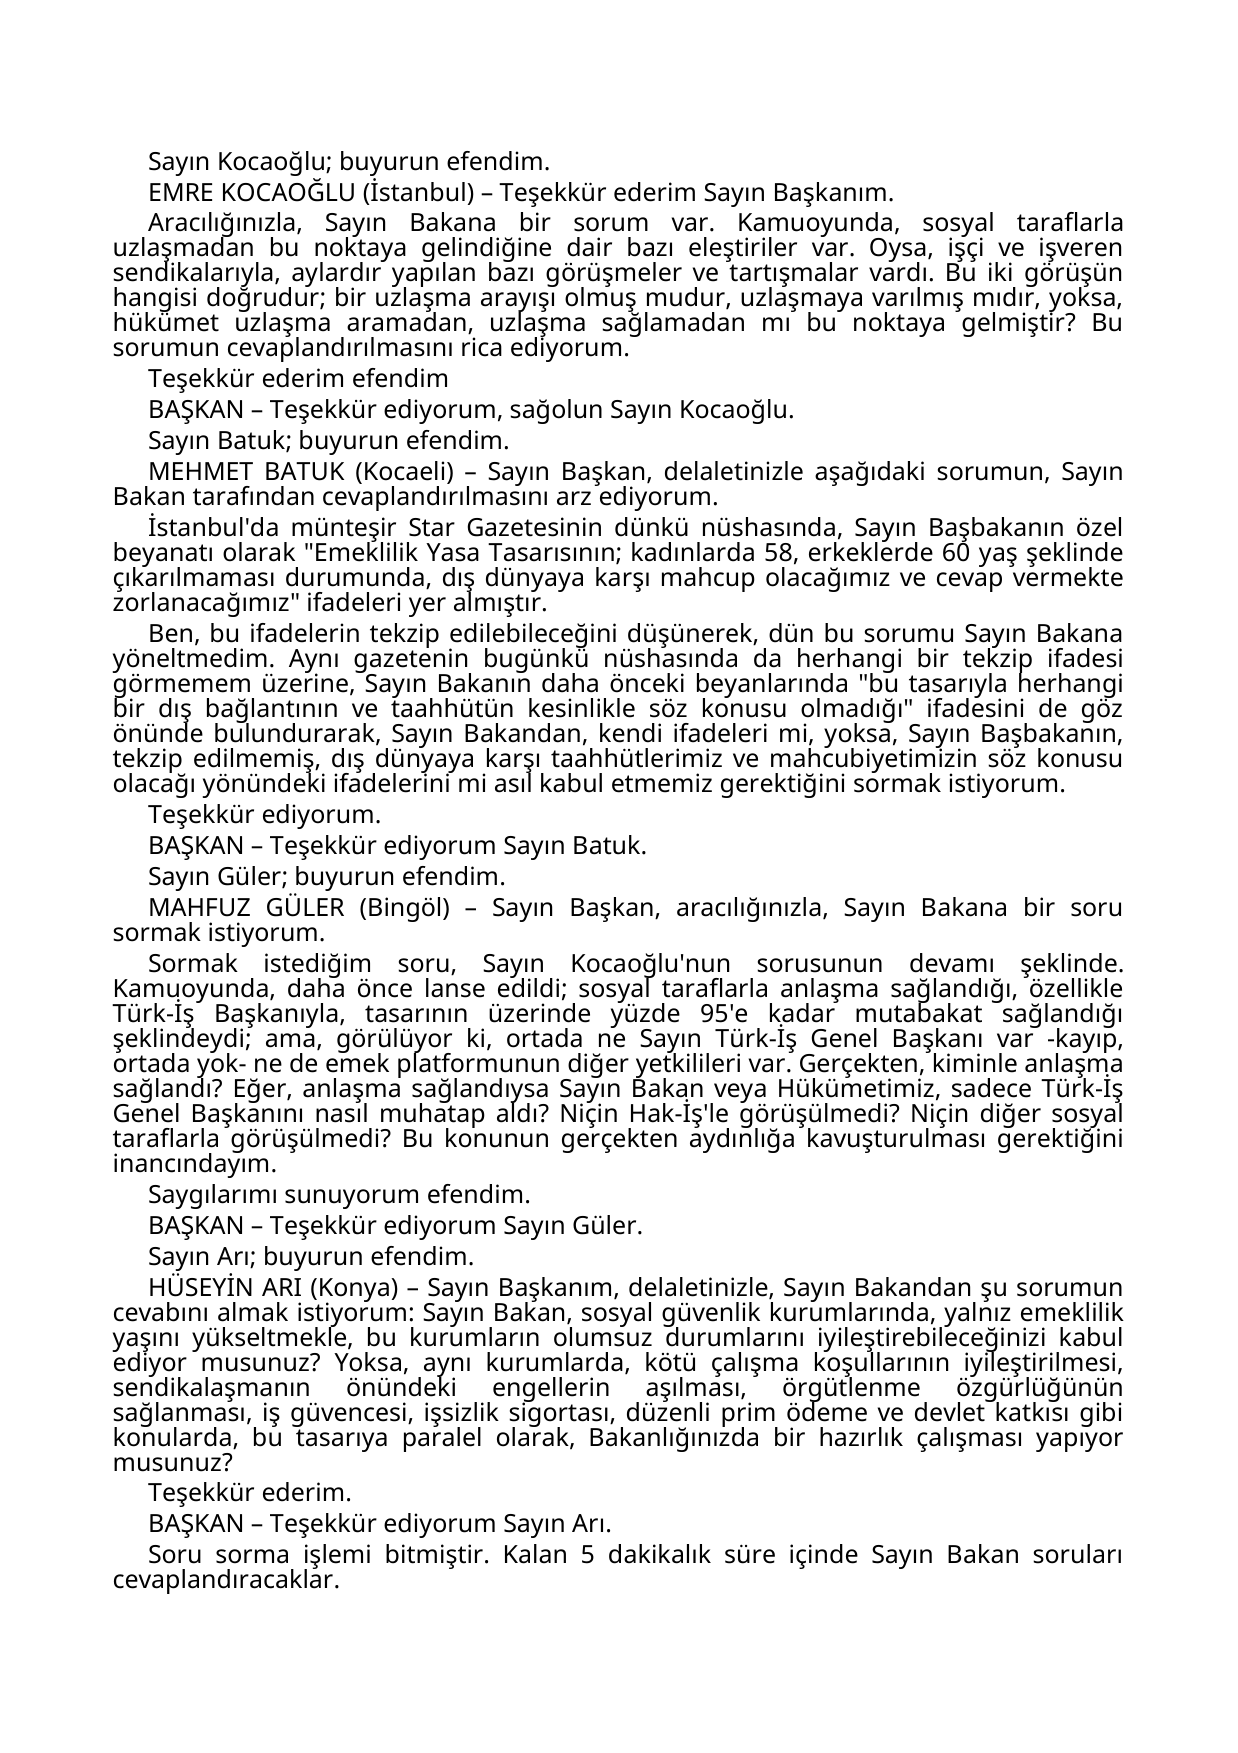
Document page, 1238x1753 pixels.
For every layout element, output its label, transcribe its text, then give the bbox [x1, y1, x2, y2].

text HÜSEYİN ARI (Konya) – Sayın Başkanım, delaletinizle, Sayın Bakandan şu sorumun cevabını almak istiyorum: Sayın Bakan, sosyal güvenlik kurumlarında, yalnız emeklilik yaşını yükseltmekle, bu kurumların olumsuz durumlarını iyileştirebileceğinizi kabul ediyor musunuz? Yoksa, aynı kurumlarda, kötü çalışma koşullarının iyileştirilmesi, sendikalaşmanın önündeki engellerin aşılması, örgütlenme özgürlüğünün sağlanması, iş güvencesi, işsizlik sigortası, düzenli prim ödeme ve devlet katkısı gibi konularda, bu tasarıya paralel olarak, Bakanlığınızda bir hazırlık çalışması yapıyor musunuz? [112, 1276, 1125, 1476]
text Sayın Güler; buyurun efendim. [112, 865, 1125, 890]
text Sayın Kocaoğlu; buyurun efendim. [112, 150, 1125, 175]
text Ben, bu ifadelerin tekzip edilebileceğini düşünerek, dün bu sorumu Sayın Bakana yöneltmedim. Aynı gazetenin bugünkü nüshasında da herhangi bir tekzip ifadesi görmemem üzerine, Sayın Bakanın daha önceki beyanlarında "bu tasarıyla herhangi bir dış bağlantının ve taahhütün kesinlikle söz konusu olmadığı" ifadesini de göz önünde bulundurarak, Sayın Bakandan, kendi ifadeleri mi, yoksa, Sayın Başbakanın, tekzip edilmemiş, dış dünyaya karşı taahhütlerimiz ve mahcubiyetimizin söz konusu olacağı yönündeki ifadelerini mi asıl kabul etmemiz gerektiğini sormak istiyorum. [112, 622, 1125, 797]
text Teşekkür ediyorum. [112, 803, 1125, 828]
text Aracılığınızla, Sayın Bakana bir sorum var. Kamuoyunda, sosyal taraflarla uzlaşmadan bu noktaya gelindiğine dair bazı eleştiriler var. Oysa, işçi ve işveren sendikalarıyla, aylardır yapılan bazı görüşmeler ve tartışmalar vardı. Bu iki görüşün hangisi doğrudur; bir uzlaşma arayışı olmuş mudur, uzlaşmaya varılmış mıdır, yoksa, hükümet uzlaşma aramadan, uzlaşma sağlamadan mı bu noktaya gelmiştir? Bu sorumun cevaplandırılmasını rica ediyorum. [112, 212, 1125, 362]
text BAŞKAN – Teşekkür ediyorum Sayın Arı. [112, 1513, 1125, 1538]
text Saygılarımı sunuyorum efendim. [112, 1183, 1125, 1208]
text BAŞKAN – Teşekkür ediyorum Sayın Batuk. [112, 834, 1125, 859]
text Teşekkür ederim. [112, 1482, 1125, 1507]
text EMRE KOCAOĞLU (İstanbul) – Teşekkür ederim Sayın Başkanım. [112, 181, 1125, 206]
text Sayın Arı; buyurun efendim. [112, 1245, 1125, 1270]
text Soru sorma işlemi bitmiştir. Kalan 5 dakikalık süre içinde Sayın Bakan soruları cevaplandıracaklar. [112, 1544, 1125, 1594]
text Sayın Batuk; buyurun efendim. [112, 430, 1125, 455]
text BAŞKAN – Teşekkür ediyorum Sayın Güler. [112, 1214, 1125, 1239]
text BAŞKAN – Teşekkür ediyorum, sağolun Sayın Kocaoğlu. [112, 399, 1125, 424]
text Sormak istediğim soru, Sayın Kocaoğlu'nun sorusunun devamı şeklinde. Kamuoyunda, daha önce lanse edildi; sosyal taraflarla anlaşma sağlandığı, özellikle Türk-İş Başkanıyla, tasarının üzerinde yüzde 95'e kadar mutabakat sağlandığı şeklindeydi; ama, görülüyor ki, ortada ne Sayın Türk-İş Genel Başkanı var -kayıp, ortada yok- ne de emek platformunun diğer yetkilileri var. Gerçekten, kiminle anlaşma sağlandı? Eğer, anlaşma sağlandıysa Sayın Bakan veya Hükümetimiz, sadece Türk-İş Genel Başkanını nasıl muhatap aldı? Niçin Hak-İş'le görüşülmedi? Niçin diğer sosyal taraflarla görüşülmedi? Bu konunun gerçekten aydınlığa kavuşturulması gerektiğini inancındayım. [112, 952, 1125, 1177]
text İstanbul'da münteşir Star Gazetesinin dünkü nüshasında, Sayın Başbakanın özel beyanatı olarak "Emeklilik Yasa Tasarısının; kadınlarda 58, erkeklerde 60 yaş şeklinde çıkarılmaması durumunda, dış dünyaya karşı mahcup olacağımız ve cevap vermekte zorlanacağımız" ifadeleri yer almıştır. [112, 517, 1125, 617]
text MEHMET BATUK (Kocaeli) – Sayın Başkan, delaletinizle aşağıdaki sorumun, Sayın Bakan tarafından cevaplandırılmasını arz ediyorum. [112, 461, 1125, 511]
text MAHFUZ GÜLER (Bingöl) – Sayın Başkan, aracılığınızla, Sayın Bakana bir soru sormak istiyorum. [112, 896, 1125, 946]
text Teşekkür ederim efendim [112, 368, 1125, 393]
